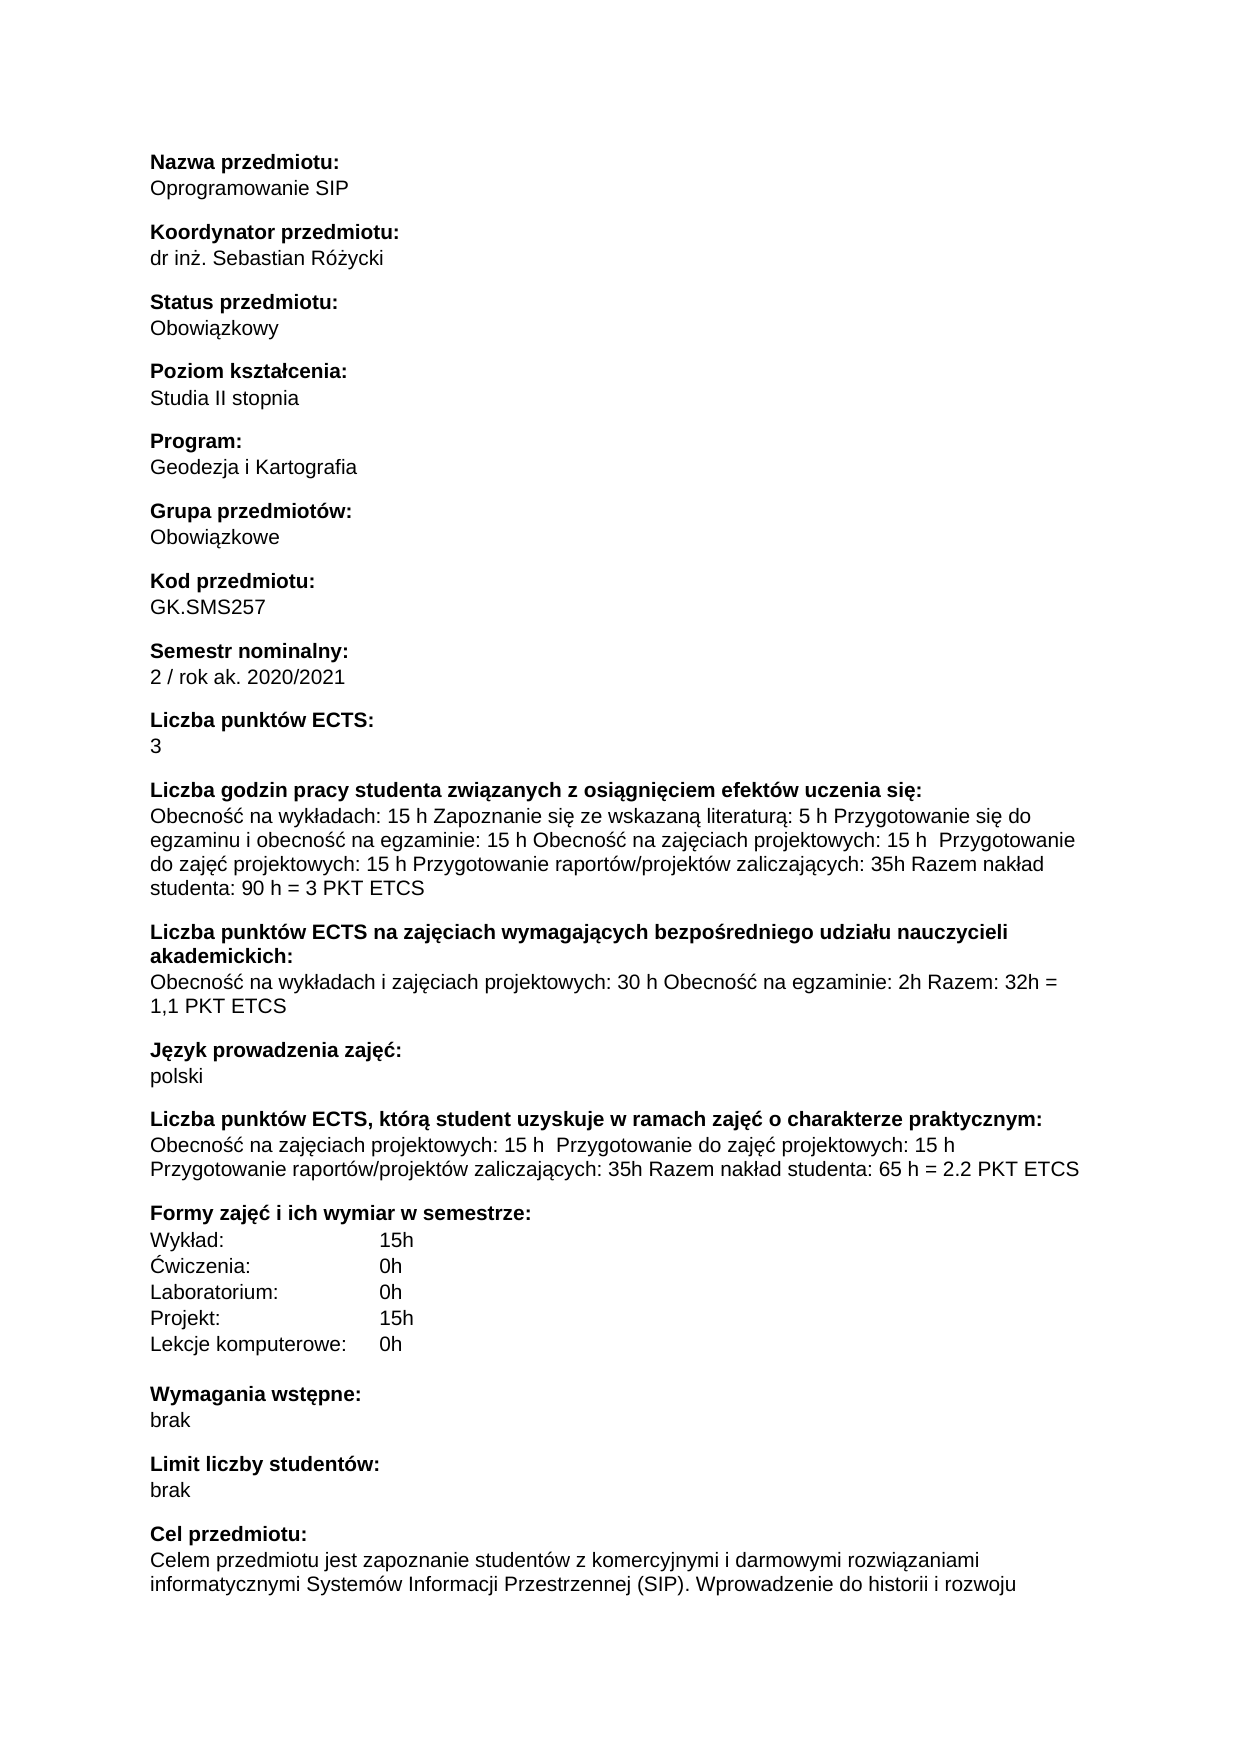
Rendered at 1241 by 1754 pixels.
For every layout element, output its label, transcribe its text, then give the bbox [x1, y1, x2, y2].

text 3 [150, 734, 1090, 758]
text Grupa przedmiotów: [150, 499, 1090, 523]
text Obowiązkowy [150, 316, 1090, 339]
text Formy zajęć i ich wymiar w semestrze: [150, 1201, 1090, 1225]
table_header 15h [369, 1228, 597, 1252]
text Obecność na wykładach i zajęciach projektowych: 30 h Obecność na egzaminie: 2h Razem: 32h = 1,1 PKT ETCS [150, 970, 1090, 1018]
text Program: [150, 429, 1090, 453]
text Geodezja i Kartografia [150, 455, 1090, 479]
table_cell 0h [369, 1278, 597, 1304]
text polski [150, 1063, 1090, 1087]
table_cell 0h [369, 1330, 597, 1356]
text Poziom kształcenia: [150, 359, 1090, 383]
text Wymagania wstępne: [150, 1382, 1090, 1406]
text Kod przedmiotu: [150, 569, 1090, 593]
text brak [150, 1478, 1090, 1502]
text Liczba punktów ECTS na zajęciach wymagających bezpośredniego udziału nauczycieli akademickich: [150, 920, 1090, 968]
text GK.SMS257 [150, 595, 1090, 619]
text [150, 1547, 1090, 1595]
text Oprogramowanie SIP [150, 176, 1090, 200]
text Limit liczby studentów: [150, 1452, 1090, 1476]
text Nazwa przedmiotu: [150, 150, 1090, 174]
table_cell Ćwiczenia: [140, 1254, 367, 1278]
table_cell Lekcje komputerowe: [140, 1332, 367, 1356]
text dr inż. Sebastian Różycki [150, 246, 1090, 270]
text Status przedmiotu: [150, 289, 1090, 313]
table_header Wykład: [140, 1228, 367, 1252]
table_cell Projekt: [140, 1306, 367, 1330]
text Liczba punktów ECTS: [150, 708, 1090, 732]
table_cell Laboratorium: [140, 1280, 367, 1304]
text brak [150, 1408, 1090, 1432]
text Obecność na zajęciach projektowych: 15 h Przygotowanie do zajęć projektowych: 15 h Przygotowanie raportów/projektów zaliczających: 35h Razem nakład studenta: 65 h = 2.2 PKT ETCS [150, 1133, 1090, 1181]
text Studia II stopnia [150, 385, 1090, 409]
text Obowiązkowe [150, 525, 1090, 549]
text Język prowadzenia zajęć: [150, 1037, 1090, 1061]
table_cell 0h [369, 1252, 597, 1278]
text Cel przedmiotu: [150, 1521, 1090, 1545]
text Koordynator przedmiotu: [150, 220, 1090, 244]
text Semestr nominalny: [150, 638, 1090, 662]
text Liczba godzin pracy studenta związanych z osiągnięciem efektów uczenia się: [150, 778, 1090, 802]
table_cell 15h [369, 1304, 597, 1330]
text Liczba punktów ECTS, którą student uzyskuje w ramach zajęć o charakterze praktycznym: [150, 1107, 1090, 1131]
text 2 / rok ak. 2020/2021 [150, 664, 1090, 688]
text Obecność na wykładach: 15 h Zapoznanie się ze wskazaną literaturą: 5 h Przygotowanie się do egzaminu i obecność na egzaminie: 15 h Obecność na zajęciach projektowych: 15 h Przygotowanie do zajęć projektowych: 15 h Przygotowanie raportów/projektów zaliczających: 35h Razem nakład studenta: 90 h = 3 PKT ETCS [150, 804, 1090, 900]
